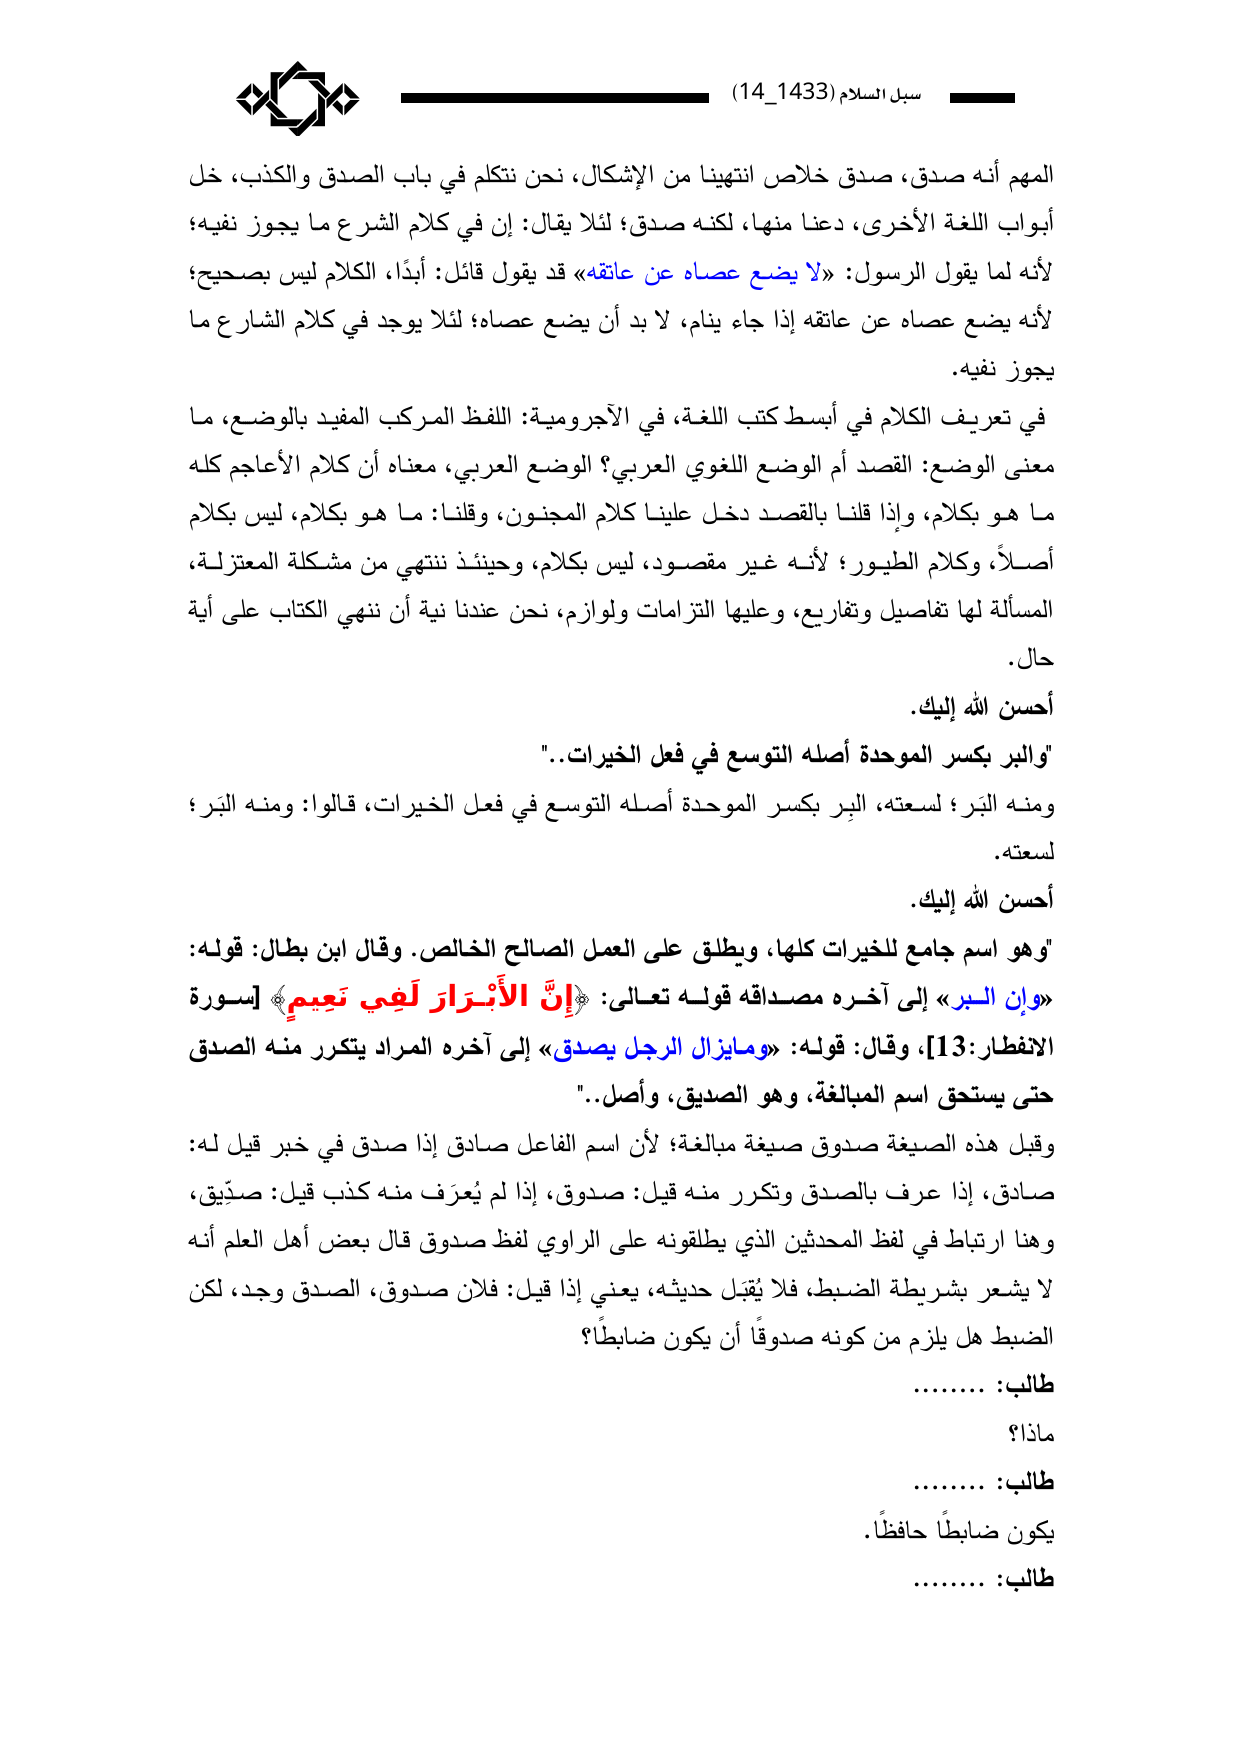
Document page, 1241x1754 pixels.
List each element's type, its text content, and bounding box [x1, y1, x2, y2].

text طالب: ........ [187, 1457, 1053, 1506]
text المهم أنه صدق، صدق خلاص انتهينا من الإشكال، نحن نتكلم في باب الصدق والكذب، خل أبواب اللغة الأخرى، دعنا منها، لكنه صدق؛ لئلا يقال: إن في كلام الشرع ما يجوز نفيه؛ لأنه لما يقول الرسول: «لا يضع عصاه عن عاتقه» قد يقول قائل: أبدًا، الكلام ليس بصحيح؛ لأنه يضع عصاه عن عاتقه إذا جاء ينام، لا بد أن يضع عصاه؛ لئلا يوجد في كلام الشارع ما يجوز نفيه. [187, 150, 1053, 392]
text طالب: ........ [187, 1360, 1053, 1409]
text أحسن الله إليك. [187, 682, 1053, 730]
text أحسن الله إليك. [187, 875, 1053, 924]
text ماذا؟ [187, 1409, 1053, 1457]
text "والبر بكسر الموحدة أصله التوسع في فعل الخيرات.." [187, 730, 1053, 779]
text وقبل هذه الصيغة صدوق صيغة مبالغة؛ لأن اسم الفاعل صادق إذا صدق في خبر قيل له: صادق، إذا عرف بالصدق وتكرر منه قيل: صدوق، إذا لم يُعرَف منه كذب قيل: صدِّيق، وهنا ارتباط في لفظ المحدثين الذي يطلقونه على الراوي لفظ صدوق قال بعض أهل العلم أنه لا يشعر بشريطة الضبط، فلا يُقبَل حديثه، يعني إذا قيل: فلان صدوق، الصدق وجد، لكن الضبط هل يلزم من كونه صدوقًا أن يكون ضابطًا؟ [187, 1119, 1053, 1360]
text "وهو اسم جامع للخيرات كلها، ويطلق على العمل الصالح الخالص. وقال ابن بطال: قوله: «وإن البر» إلى آخره مصداقه قوله تعالى: {إِنَّ الأَبْرَارَ لَفِي نَعِيمٍ} [سورة الانفطار:13]، وقال: قوله: «ومايزال الرجل يصدق» إلى آخره المراد يتكرر منه الصدق حتى يستحق اسم المبالغة، وهو الصديق، وأصل.." [187, 924, 1053, 1119]
text يكون ضابطًا حافظًا. [187, 1506, 1053, 1554]
text طالب: ........ [187, 1554, 1053, 1603]
text ومنه البَر؛ لسعته، البِر بكسر الموحدة أصله التوسع في فعل الخيرات، قالوا: ومنه البَر؛ لسعته. [187, 779, 1053, 875]
text في تعريف الكلام في أبسط كتب اللغة، في الآجرومية: اللفظ المركب المفيد بالوضع، ما معنى الوضع: القصد أم الوضع اللغوي العربي؟ الوضع العربي، معناه أن كلام الأعاجم كله ما هو بكلام، وإذا قلنا بالقصد دخل علينا كلام المجنون، وقلنا: ما هو بكلام، ليس بكلام أصلاً، وكلام الطيور؛ لأنه غير مقصود، ليس بكلام، وحينئذ ننتهي من مشكلة المعتزلة، المسألة لها تفاصيل وتفاريع، وعليها التزامات ولوازم، نحن عندنا نية أن ننهي الكتاب على أية حال. [187, 392, 1053, 682]
